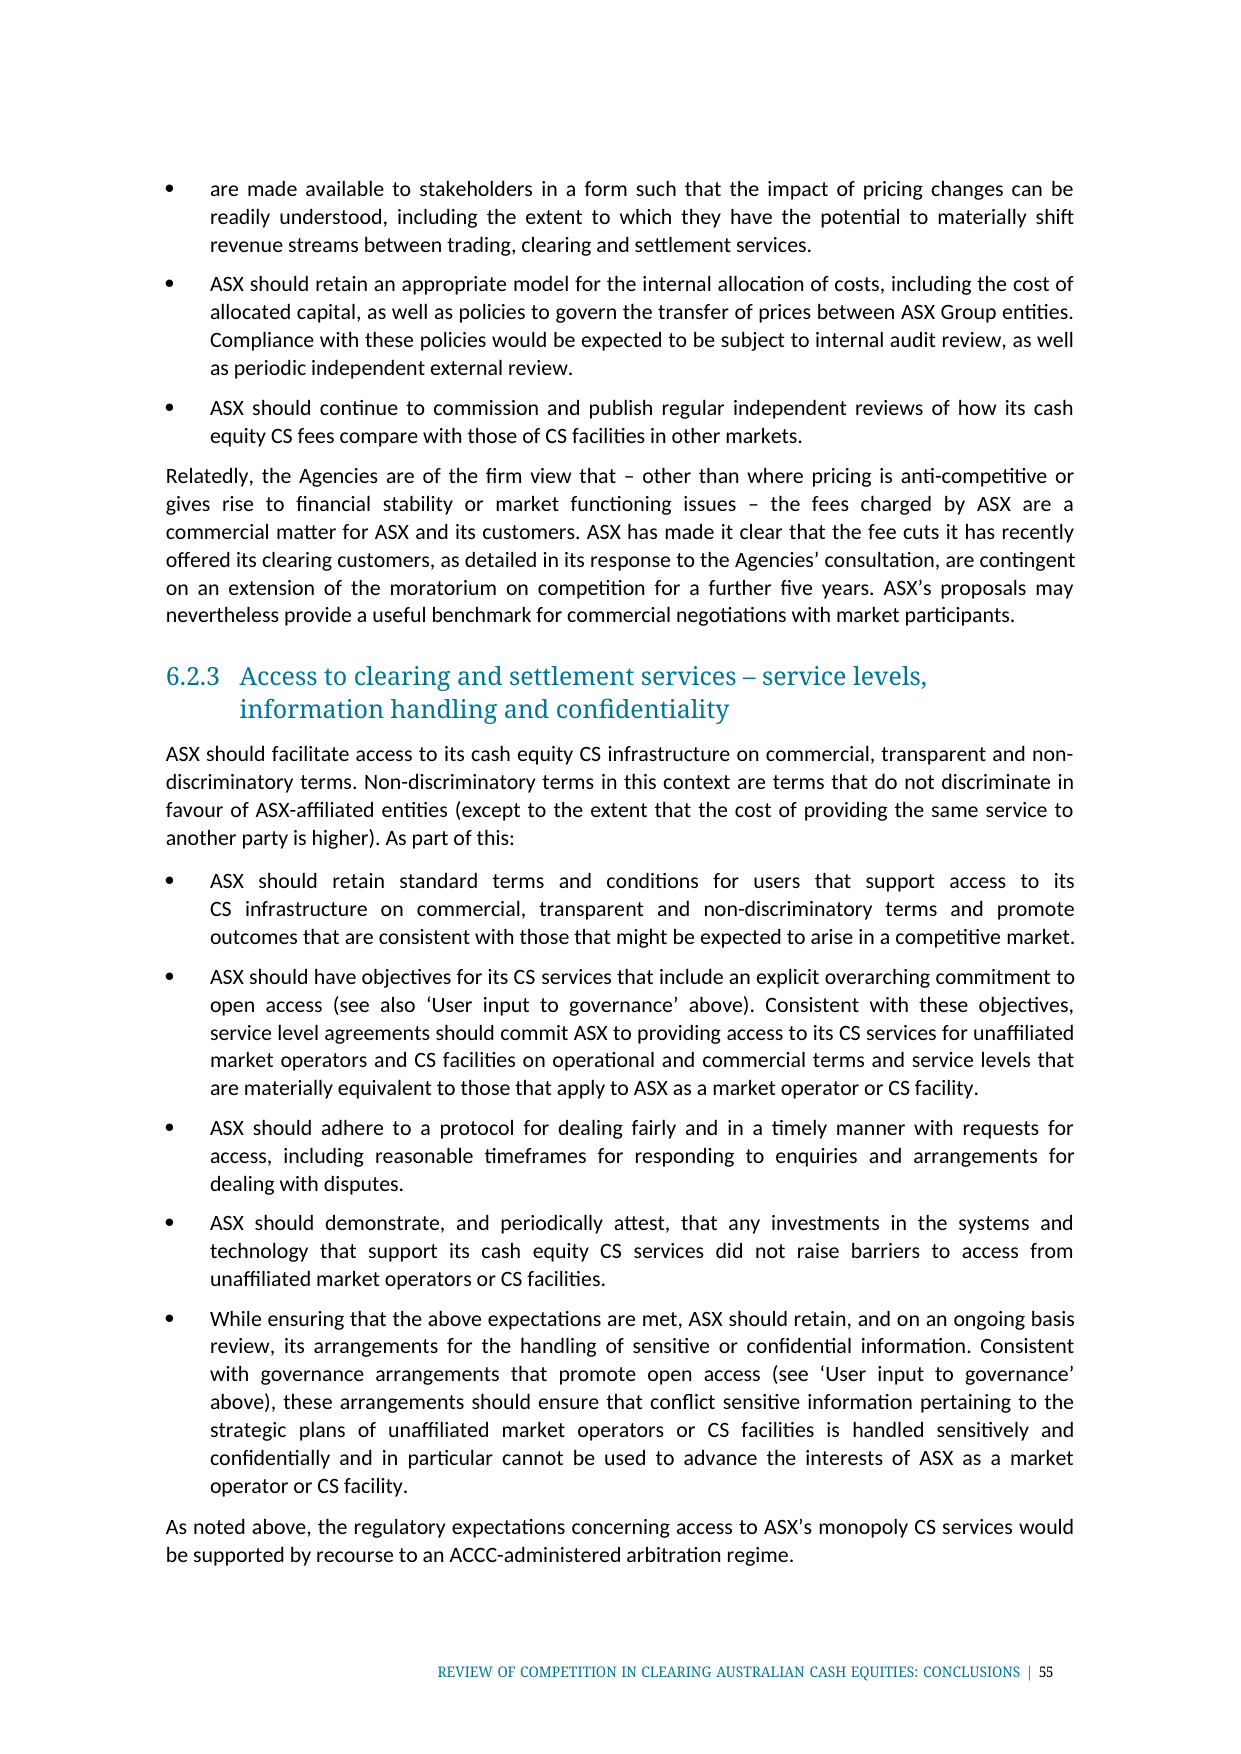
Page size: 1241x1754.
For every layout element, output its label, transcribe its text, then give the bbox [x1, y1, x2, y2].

list ASX should retain an appropriate model for the internal allocation of costs, including the cost of allocated capital, as well as policies to govern the transfer of prices between ASX Group entities. Compliance with these policies would be expected to be subject to internal audit review, as well as periodic independent external review. [166, 271, 1076, 381]
text ASX should facilitate access to its cash equity CS infrastructure on commercial, transparent and non- discriminatory terms. Non-discriminatory terms in this context are terms that do not discriminate in favour of ASX-affiliated entities (except to the extent that the cost of providing the same service to another party is higher). As part of this: [166, 740, 1075, 850]
list ASX should continue to commission and publish regular independent reviews of how its cash equity CS fees compare with those of CS facilities in other markets. [166, 394, 1075, 448]
list ASX should demonstrate, and periodically attest, that any investments in the systems and technology that support its cash equity CS services did not raise barriers to access from unaffiliated market operators or CS facilities. [166, 1209, 1075, 1292]
list While ensuring that the above expectations are met, ASX should retain, and on an ongoing basis review, its arrangements for the handling of sensitive or confidential information. Consistent with governance arrangements that promote open access (see ‘User input to governance’ above), these arrangements should ensure that conflict sensitive information pertaining to the strategic plans of unaffiliated market operators or CS facilities is handled sensitively and confidentially and in particular cannot be used to advance the interests of ASX as a market operator or CS facility. [166, 1305, 1076, 1499]
list are made available to stakeholders in a form such that the impact of pricing changes can be readily understood, including the extent to which they have the potential to materially shift revenue streams between trading, clearing and settlement services. [166, 175, 1075, 258]
picture [508, 1667, 513, 1675]
picture [438, 1667, 443, 1675]
picture [677, 1667, 682, 1675]
list ASX should have objectives for its CS services that include an explicit overarching commitment to open access (see also ‘User input to governance’ above). Consistent with these objectives, service level agreements should commit ASX to providing access to its CS services for unaffiliated market operators and CS facilities on operational and commercial terms and service levels that are materially equivalent to those that apply to ASX as a market operator or CS facility. [166, 963, 1075, 1101]
text As noted above, the regulatory expectations concerning access to ASX’s monopoly CS services would be supported by recourse to an ACCC-administered arbitration regime. [166, 1513, 1076, 1568]
list ASX should retain standard terms and conditions for users that support access to its CS infrastructure on commercial, transparent and non-discriminatory terms and promote outcomes that are consistent with those that might be expected to arise in a competitive market. [166, 867, 1075, 950]
list ASX should adhere to a protocol for dealing fairly and in a timely manner with requests for access, including reasonable timeframes for responding to enquiries and arrangements for dealing with disputes. [166, 1114, 1075, 1197]
subtitle Access to clearing and settlement services – service levels, information handling and confidentiality [166, 658, 1017, 726]
text Relatedly, the Agencies are of the firm view that – other than where pricing is anti-competitive or gives rise to financial stability or market functioning issues – the fees charged by ASX are a commercial matter for ASX and its customers. ASX has made it clear that the fee cuts it has recently offered its clearing customers, as detailed in its response to the Agencies’ consultation, are contingent on an extension of the moratorium on competition for a further five years. ASX’s proposals may nevertheless provide a useful benchmark for commercial negotiations with market participants. [166, 462, 1076, 628]
picture [564, 1667, 576, 1675]
picture [447, 1667, 453, 1675]
